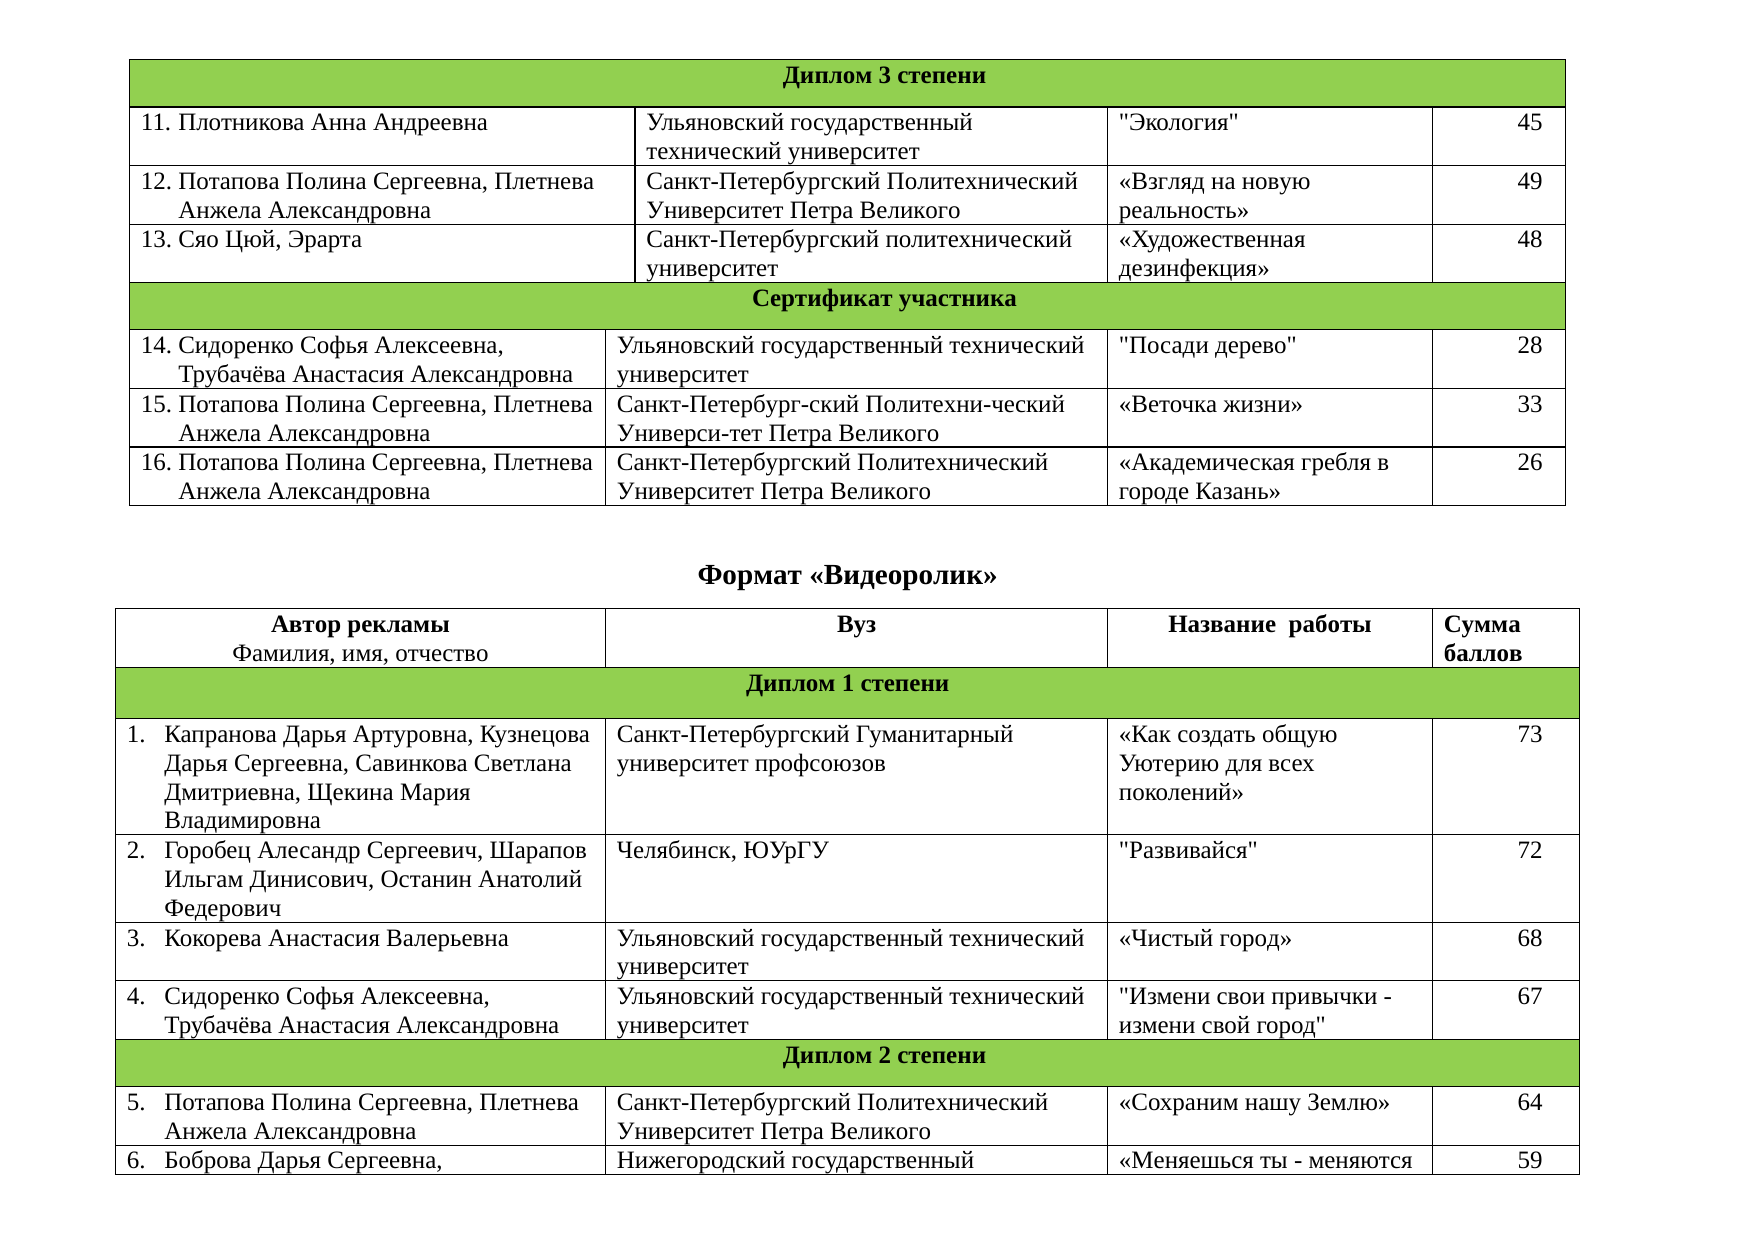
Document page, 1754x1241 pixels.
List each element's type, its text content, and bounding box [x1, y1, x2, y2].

table_cell 68 [1433, 923, 1579, 980]
table_cell Кокорева Анастасия Валерьевна [116, 923, 605, 980]
table_header Автор рекламы Фамилия, имя, отчество [116, 609, 605, 667]
table_cell «Взгляд на новую реальность» [1108, 166, 1432, 223]
table_cell Ульяновский государственный технический университет [636, 108, 1107, 165]
table_cell Сидоренко Софья Алексеевна, Трубачёва Анастасия Александровна [504, 330, 605, 388]
table_cell Потапова Полина Сергеевна, Плетнева Анжела Александровна [130, 166, 634, 223]
table_cell «Как создать общую Уютерию для всех поколений» [1108, 719, 1432, 834]
table_cell "Экология" [1108, 108, 1432, 165]
table_cell Санкт-Петербургский Гуманитарный университет профсоюзов [606, 719, 1107, 834]
table_cell "Измени свои привычки - измени свой город" [1108, 981, 1432, 1039]
table_cell Ульяновский государственный технический университет [606, 981, 1107, 1039]
table_cell 64 [1433, 1087, 1579, 1144]
table_cell "Посади дерево" [1108, 330, 1432, 388]
table_cell Санкт-Петербургский Политехнический Университет Петра Великого [606, 1087, 1107, 1144]
table_cell 26 [1433, 448, 1565, 505]
table_cell «Академическая гребля в городе Казань» [1281, 448, 1432, 505]
table_cell Диплом 3 степени [130, 60, 1565, 106]
table_cell «Чистый город» [1108, 923, 1432, 980]
table_header Название работы [1108, 609, 1432, 667]
table_cell Потапова Полина Сергеевна, Плетнева Анжела Александровна [431, 448, 605, 505]
table_cell Диплом 1 степени [116, 668, 1579, 718]
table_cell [116, 1146, 605, 1174]
table_cell «Веточка жизни» [1108, 389, 1432, 446]
table_cell 73 [1433, 719, 1579, 834]
table_cell 49 [1433, 166, 1565, 223]
table_cell Сидоренко Софья Алексеевна, Трубачёва Анастасия Александровна [116, 981, 605, 1039]
table_cell 45 [1433, 108, 1565, 165]
table_cell Сяо Цюй, Эрарта [130, 225, 634, 282]
table_cell 72 [1433, 835, 1579, 922]
table_cell 33 [1433, 389, 1565, 446]
table_cell Санкт-Петербургский Политехнический Университет Петра Великого [636, 166, 1107, 223]
table_cell Сертификат участника [130, 283, 1565, 329]
table_cell 48 [1433, 225, 1565, 282]
table_cell Диплом 2 степени [116, 1040, 1579, 1086]
table_cell Капранова Дарья Артуровна, Кузнецова Дарья Сергеевна, Савинкова Светлана Дмитриевна, Щекина Мария Владимировна [116, 719, 605, 834]
table_cell Санкт-Петербургский Политехнический Университет Петра Великого [606, 448, 1107, 505]
table_cell 28 [1433, 330, 1565, 388]
table_cell 59 [1433, 1146, 1579, 1174]
table_cell Плотникова Анна Андреевна [130, 108, 634, 165]
table_cell «Сохраним нашу Землю» [1108, 1087, 1432, 1144]
table_cell Ульяновский государственный технический университет [606, 923, 1107, 980]
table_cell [606, 1146, 1107, 1174]
table_cell Ульяновский государственный технический университет [606, 330, 1107, 388]
table_cell Потапова Полина Сергеевна, Плетнева Анжела Александровна [431, 389, 605, 446]
table_cell Санкт-Петербург-ский Политехни-ческий Универси-тет Петра Великого [606, 389, 1107, 446]
table_cell Челябинск, ЮУрГУ [606, 835, 1107, 922]
table_cell 67 [1433, 981, 1579, 1039]
text Формат «Видеоролик» [59, 557, 1636, 591]
table_cell Потапова Полина Сергеевна, Плетнева Анжела Александровна [416, 1087, 605, 1144]
table_cell Санкт-Петербургский политехнический университет [636, 225, 1107, 282]
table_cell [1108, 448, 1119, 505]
table_header Вуз [606, 609, 1107, 667]
table_header Сумма баллов [1433, 609, 1579, 667]
table_cell «Художественная дезинфекция» [1108, 225, 1432, 282]
table_cell "Развивайся" [1108, 835, 1432, 922]
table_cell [1108, 1146, 1432, 1174]
table_cell Горобец Алесандр Сергеевич, Шарапов Ильгам Динисович, Останин Анатолий Федерович [116, 835, 605, 922]
